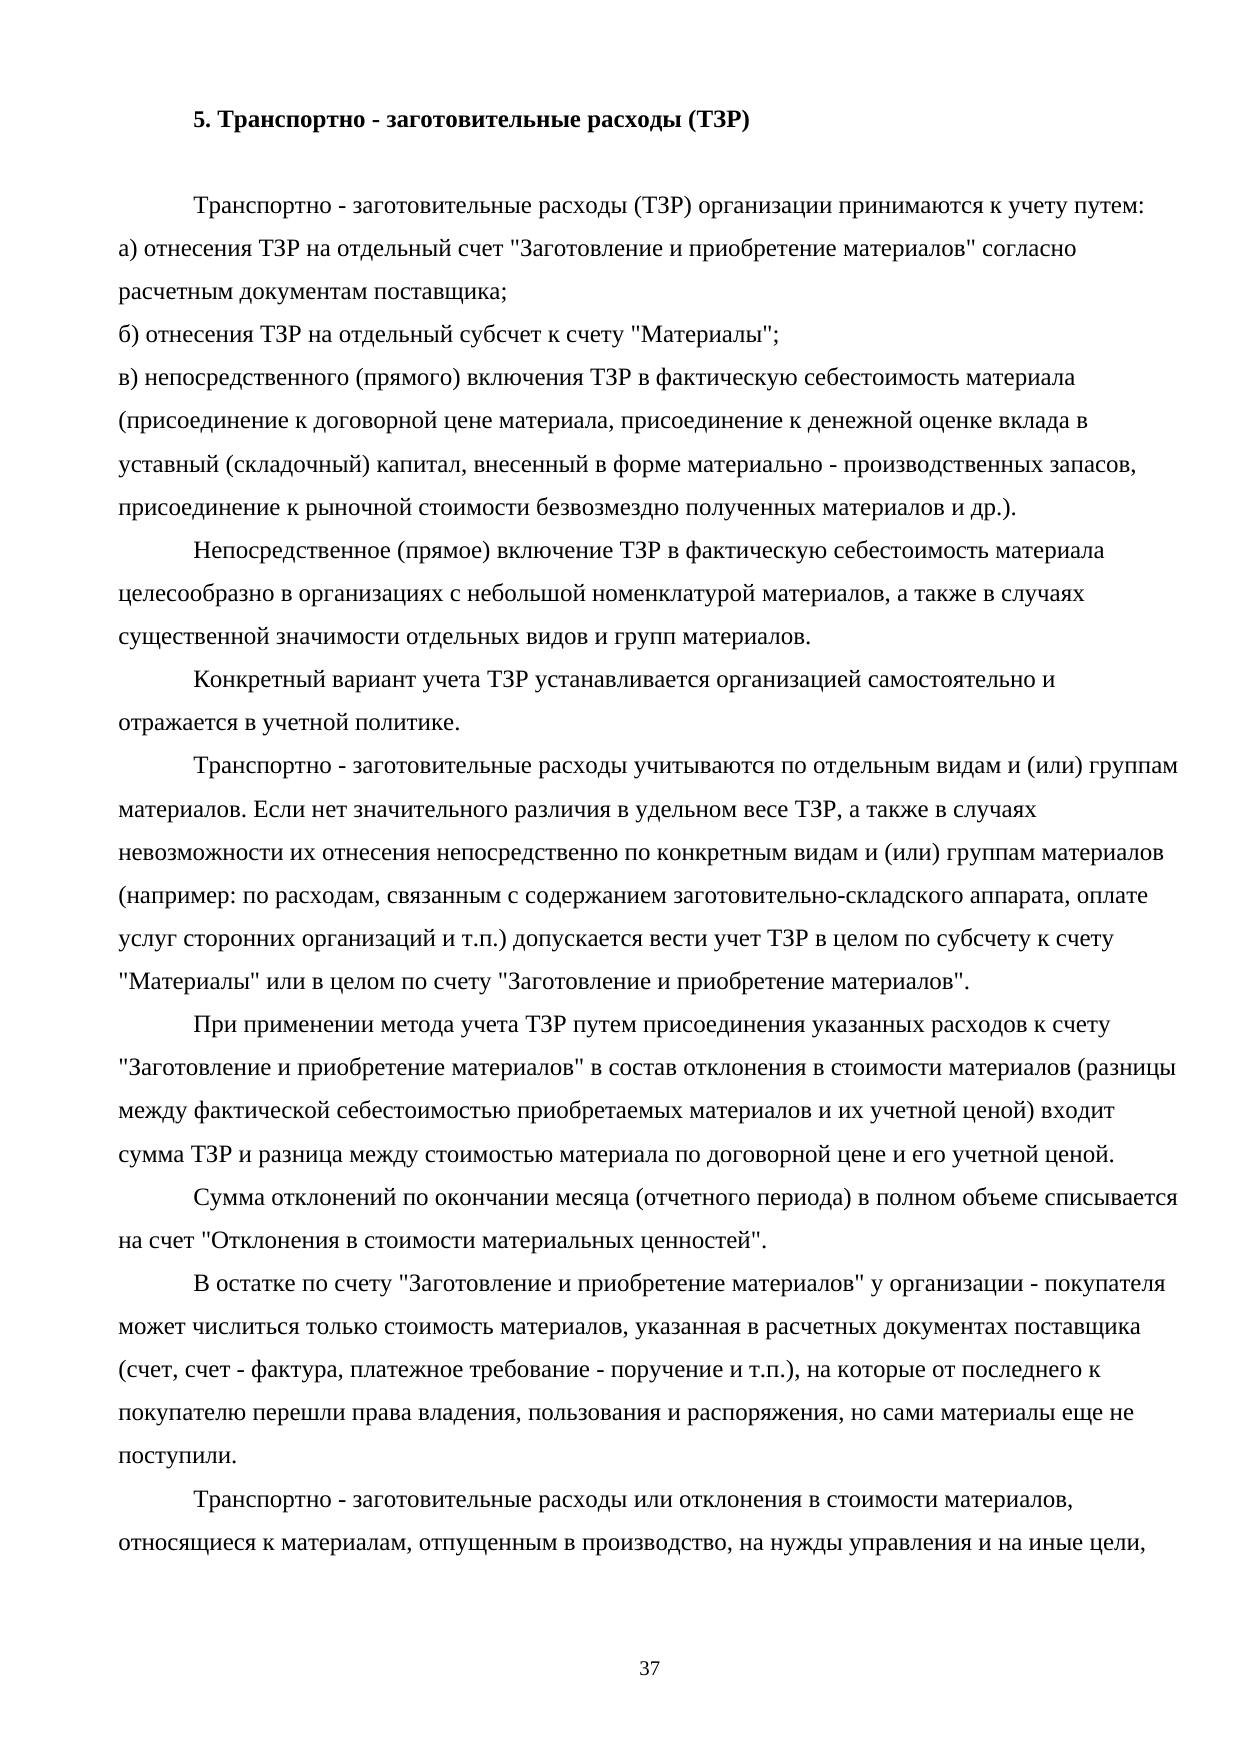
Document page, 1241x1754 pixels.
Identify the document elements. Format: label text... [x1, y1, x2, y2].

subtitle 5. Транспортно - заготовительные расходы (ТЗР) [118, 104, 1181, 132]
text Конкретный вариант учета ТЗР устанавливается организацией самостоятельно и отражается в учетной политике. [118, 664, 1181, 736]
text Непосредственное (прямое) включение ТЗР в фактическую себестоимость материала целесообразно в организациях с небольшой номенклатурой материалов, а также в случаях существенной значимости отдельных видов и групп материалов. [118, 535, 1181, 650]
text В остатке по счету "Заготовление и приобретение материалов" у организации - покупателя может числиться только стоимость материалов, указанная в расчетных документах поставщика (счет, счет - фактура, платежное требование - поручение и т.п.), на которые от последнего к покупателю перешли права владения, пользования и распоряжения, но сами материалы еще не поступили. [118, 1268, 1181, 1469]
text Транспортно - заготовительные расходы учитываются по отдельным видам и (или) группам материалов. Если нет значительного различия в удельном весе ТЗР, а также в случаях невозможности их отнесения непосредственно по конкретным видам и (или) группам материалов (например: по расходам, связанным с содержанием заготовительно-складского аппарата, оплате услуг сторонних организаций и т.п.) допускается вести учет ТЗР в целом по субсчету к счету "Материалы" или в целом по счету "Заготовление и приобретение материалов". [118, 751, 1181, 995]
text Транспортно - заготовительные расходы (ТЗР) организации принимаются к учету путем: а) отнесения ТЗР на отдельный счет "Заготовление и приобретение материалов" согласно расчетным документам поставщика; б) отнесения ТЗР на отдельный субсчет к счету "Материалы"; в) непосредственного (прямого) включения ТЗР в фактическую себестоимость материала (присоединение к договорной цене материала, присоединение к денежной оценке вклада в уставный (складочный) капитал, внесенный в форме материально - производственных запасов, присоединение к рыночной стоимости безвозмездно полученных материалов и др.). [118, 190, 1181, 521]
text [118, 1484, 1181, 1556]
text При применении метода учета ТЗР путем присоединения указанных расходов к счету "Заготовление и приобретение материалов" в состав отклонения в стоимости материалов (разницы между фактической себестоимостью приобретаемых материалов и их учетной ценой) входит сумма ТЗР и разница между стоимостью материала по договорной цене и его учетной ценой. [118, 1009, 1181, 1167]
text Сумма отклонений по окончании месяца (отчетного периода) в полном объеме списывается на счет "Отклонения в стоимости материальных ценностей". [118, 1182, 1181, 1254]
